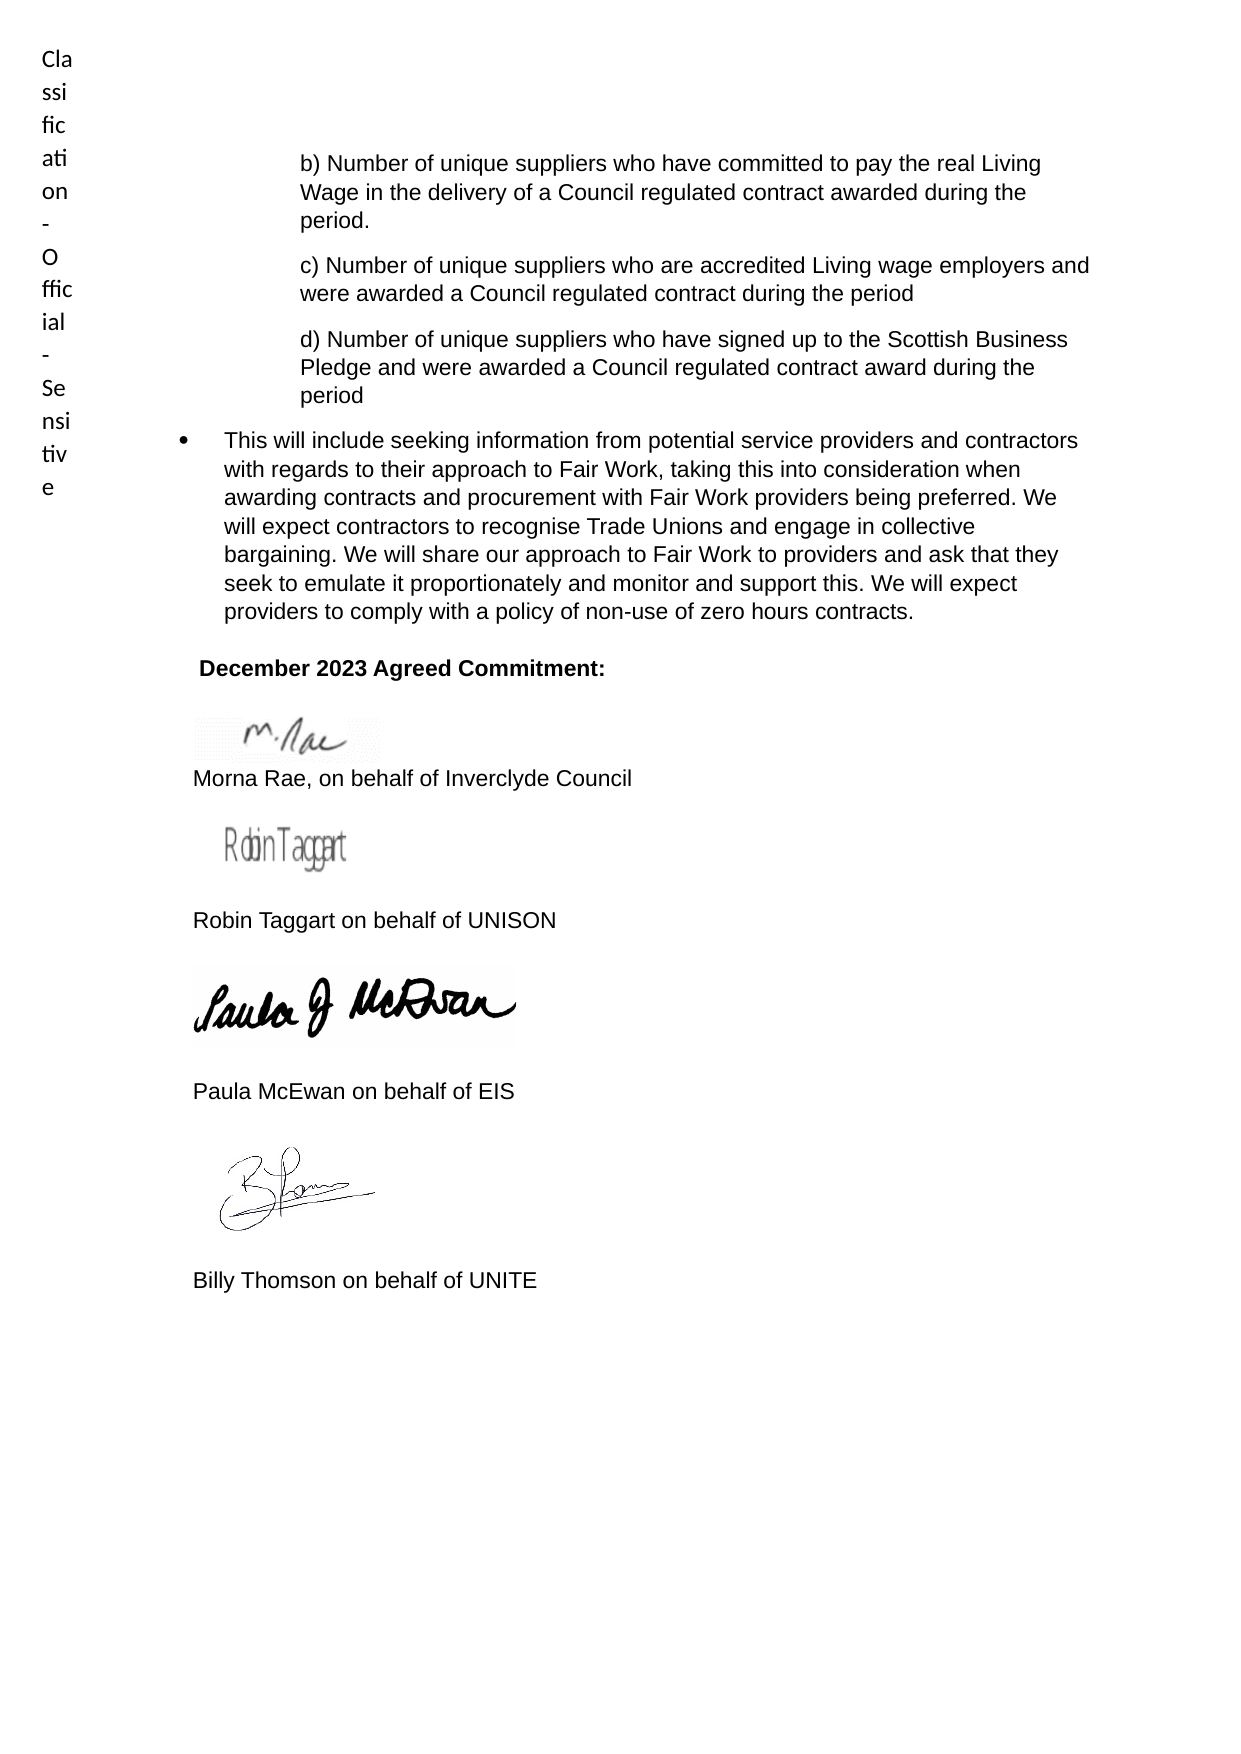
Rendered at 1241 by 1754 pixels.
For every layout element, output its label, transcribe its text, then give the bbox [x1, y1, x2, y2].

list Robin Taggart on behalf of UNISON [193, 907, 1090, 934]
list Paula McEwan on behalf of EIS [193, 1078, 1090, 1104]
text c) Number of unique suppliers who are accredited Living wage employers and were awarded a Council regulated contract during the period [300, 252, 1090, 307]
text b) Number of unique suppliers who have committed to pay the real Living Wage in the delivery of a Council regulated contract awarded during the period. [300, 150, 1090, 233]
list Billy Thomson on behalf of UNITE [193, 1267, 1090, 1293]
picture [192, 1134, 404, 1237]
list Morna Rae, on behalf of Inverclyde Council [193, 765, 1090, 791]
picture [192, 711, 382, 763]
text d) Number of unique suppliers who have signed up to the Scottish Business Pledge and were awarded a Council regulated contract award during the period [300, 326, 1090, 409]
list This will include seeking information from potential service providers and contractors with regards to their approach to Fair Work, taking this into consideration when awarding contracts and procurement with Fair Work providers being preferred. We will expect contractors to recognise Trade Unions and engage in collective bargaining. We will share our approach to Fair Work to providers and ask that they seek to emulate it proportionately and monitor and support this. We will expect providers to comply with a policy of non-use of zero hours contracts. [179, 427, 1090, 624]
picture [192, 964, 517, 1048]
list December 2023 Agreed Commitment: [193, 655, 1090, 681]
